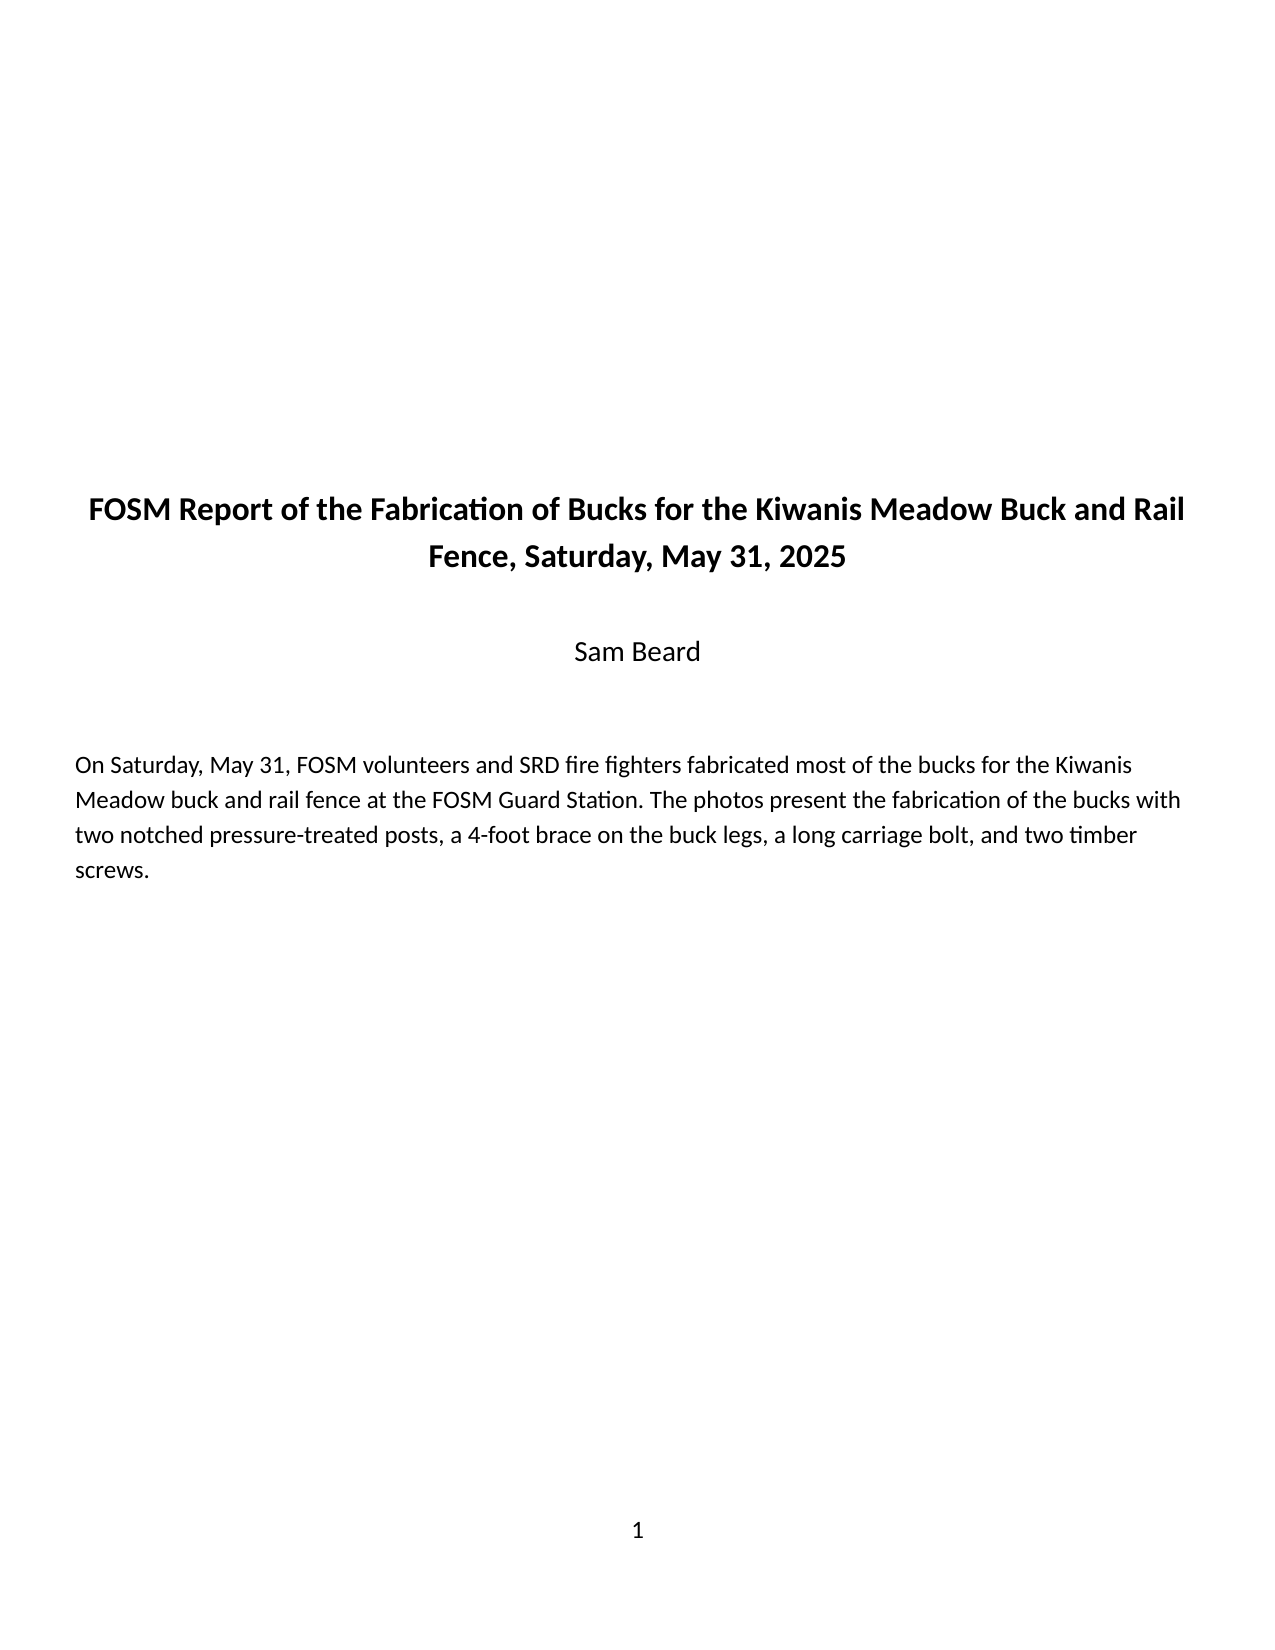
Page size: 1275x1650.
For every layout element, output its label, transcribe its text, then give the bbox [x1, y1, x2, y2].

text Sam Beard [75, 633, 1200, 669]
text FOSM Report of the Fabrication of Bucks for the Kiwanis Meadow Buck and Rail Fence, Saturday, May 31, 2025 [75, 488, 1200, 576]
text On Saturday, May 31, FOSM volunteers and SRD fire fighters fabricated most of the bucks for the Kiwanis Meadow buck and rail fence at the FOSM Guard Station. The photos present the fabrication of the bucks with two notched pressure-treated posts, a 4-foot brace on the buck legs, a long carriage bolt, and two timber screws. [75, 749, 1200, 884]
